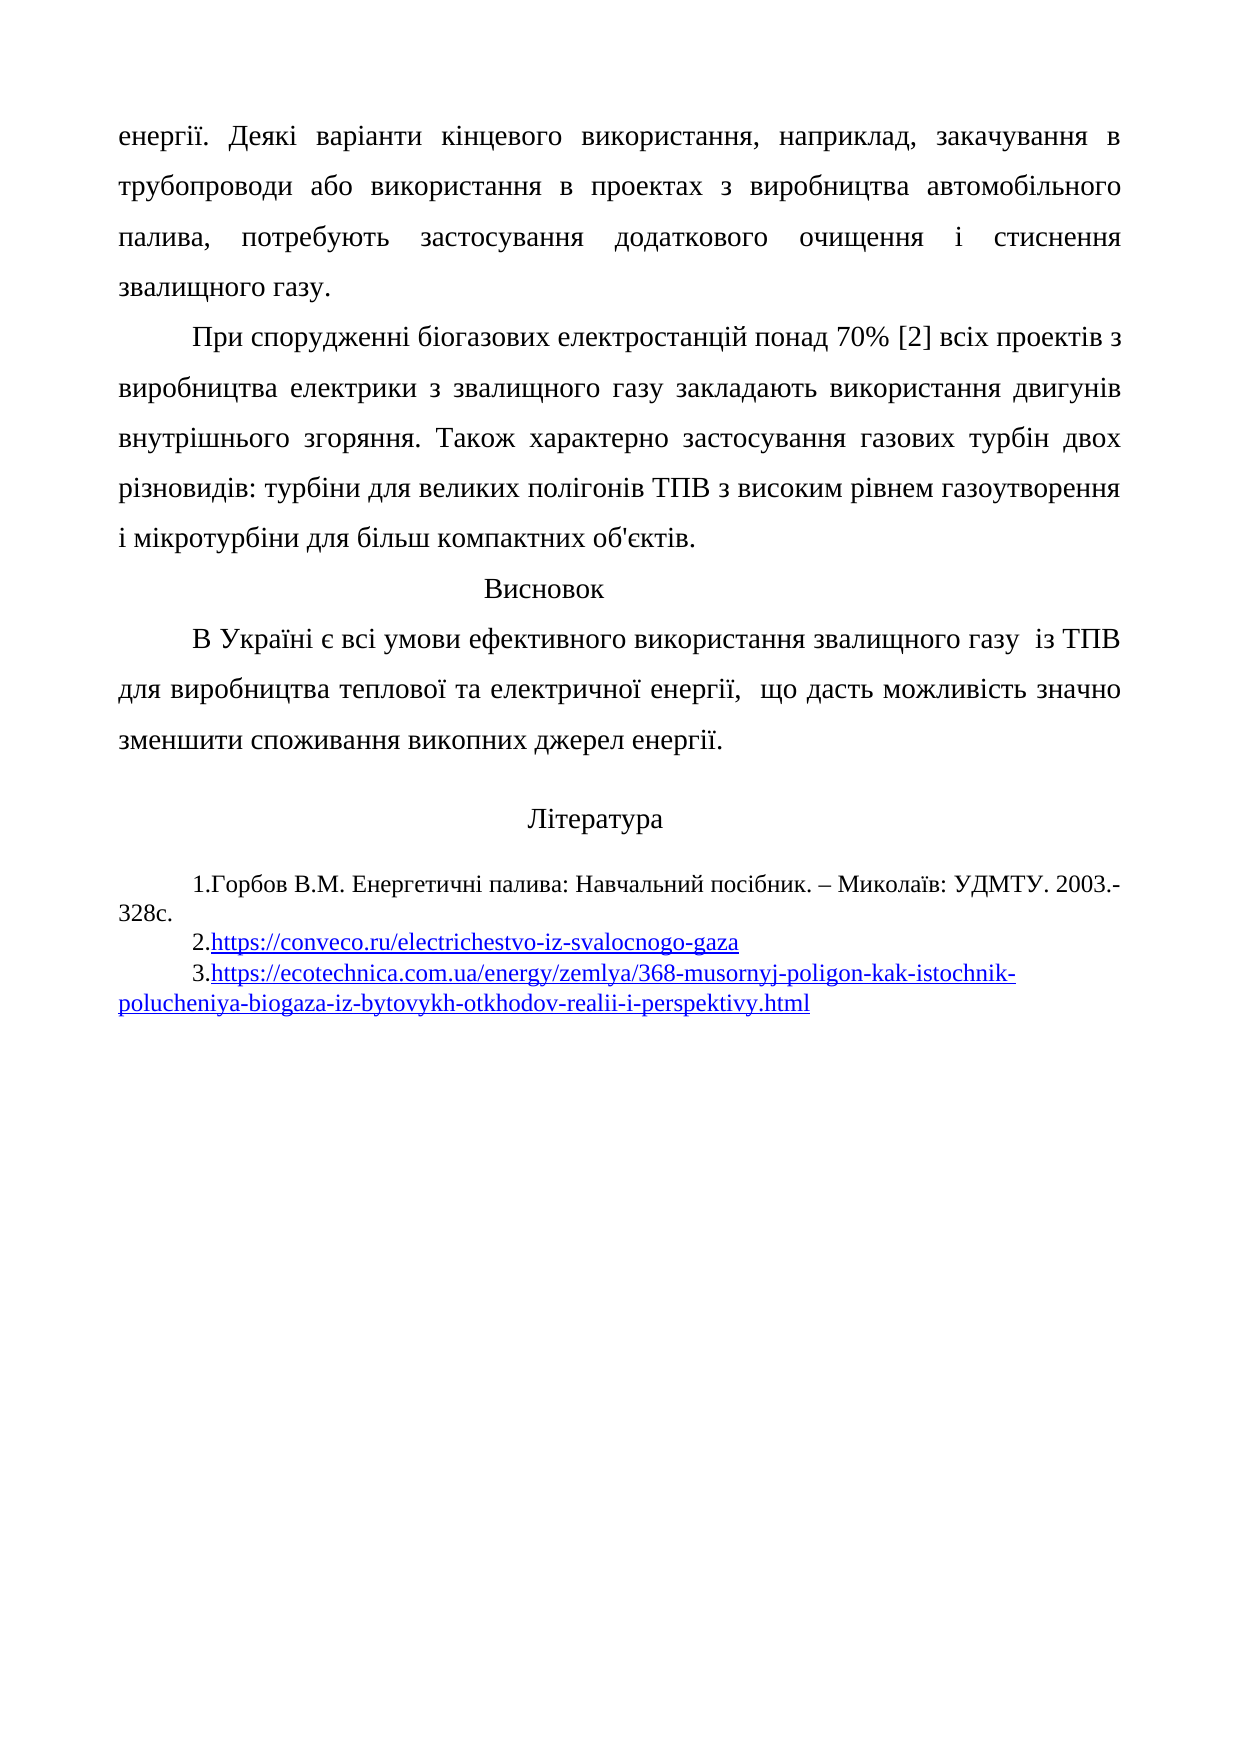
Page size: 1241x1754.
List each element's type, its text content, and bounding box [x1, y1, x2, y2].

text В Україні є всі умови ефективного використання звалищного газу із ТПВ для виробництва теплової та електричної енергії, що дасть можливість значно зменшити споживання викопних джерел енергії. [118, 621, 1122, 755]
text Висновок [118, 571, 1122, 604]
text 3.https://ecotechnica.com.ua/energy/zemlya/368-musornyj-poligon-kak-istochnik-polucheniya-biogaza-iz-bytovykh-otkhodov-realii-i-perspektivy.html [118, 957, 1122, 1016]
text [118, 118, 1122, 303]
text 2.https://conveco.ru/electrichestvo-iz-svalocnogo-gaza [118, 927, 1122, 957]
list 1.Горбов В.М. Енергетичні палива: Навчальний посібник. – Миколаїв: УДМТУ. 2003.-328с. [118, 869, 1122, 927]
text Література [118, 801, 1122, 835]
text При спорудженні біогазових електростанцій понад 70% [2] всіх проектів з виробництва електрики з звалищного газу закладають використання двигунів внутрішнього згоряння. Також характерно застосування газових турбін двох різновидів: турбіни для великих полігонів ТПВ з високим рівнем газоутворення і мікротурбіни для більш компактних об'єктів. [118, 319, 1122, 554]
